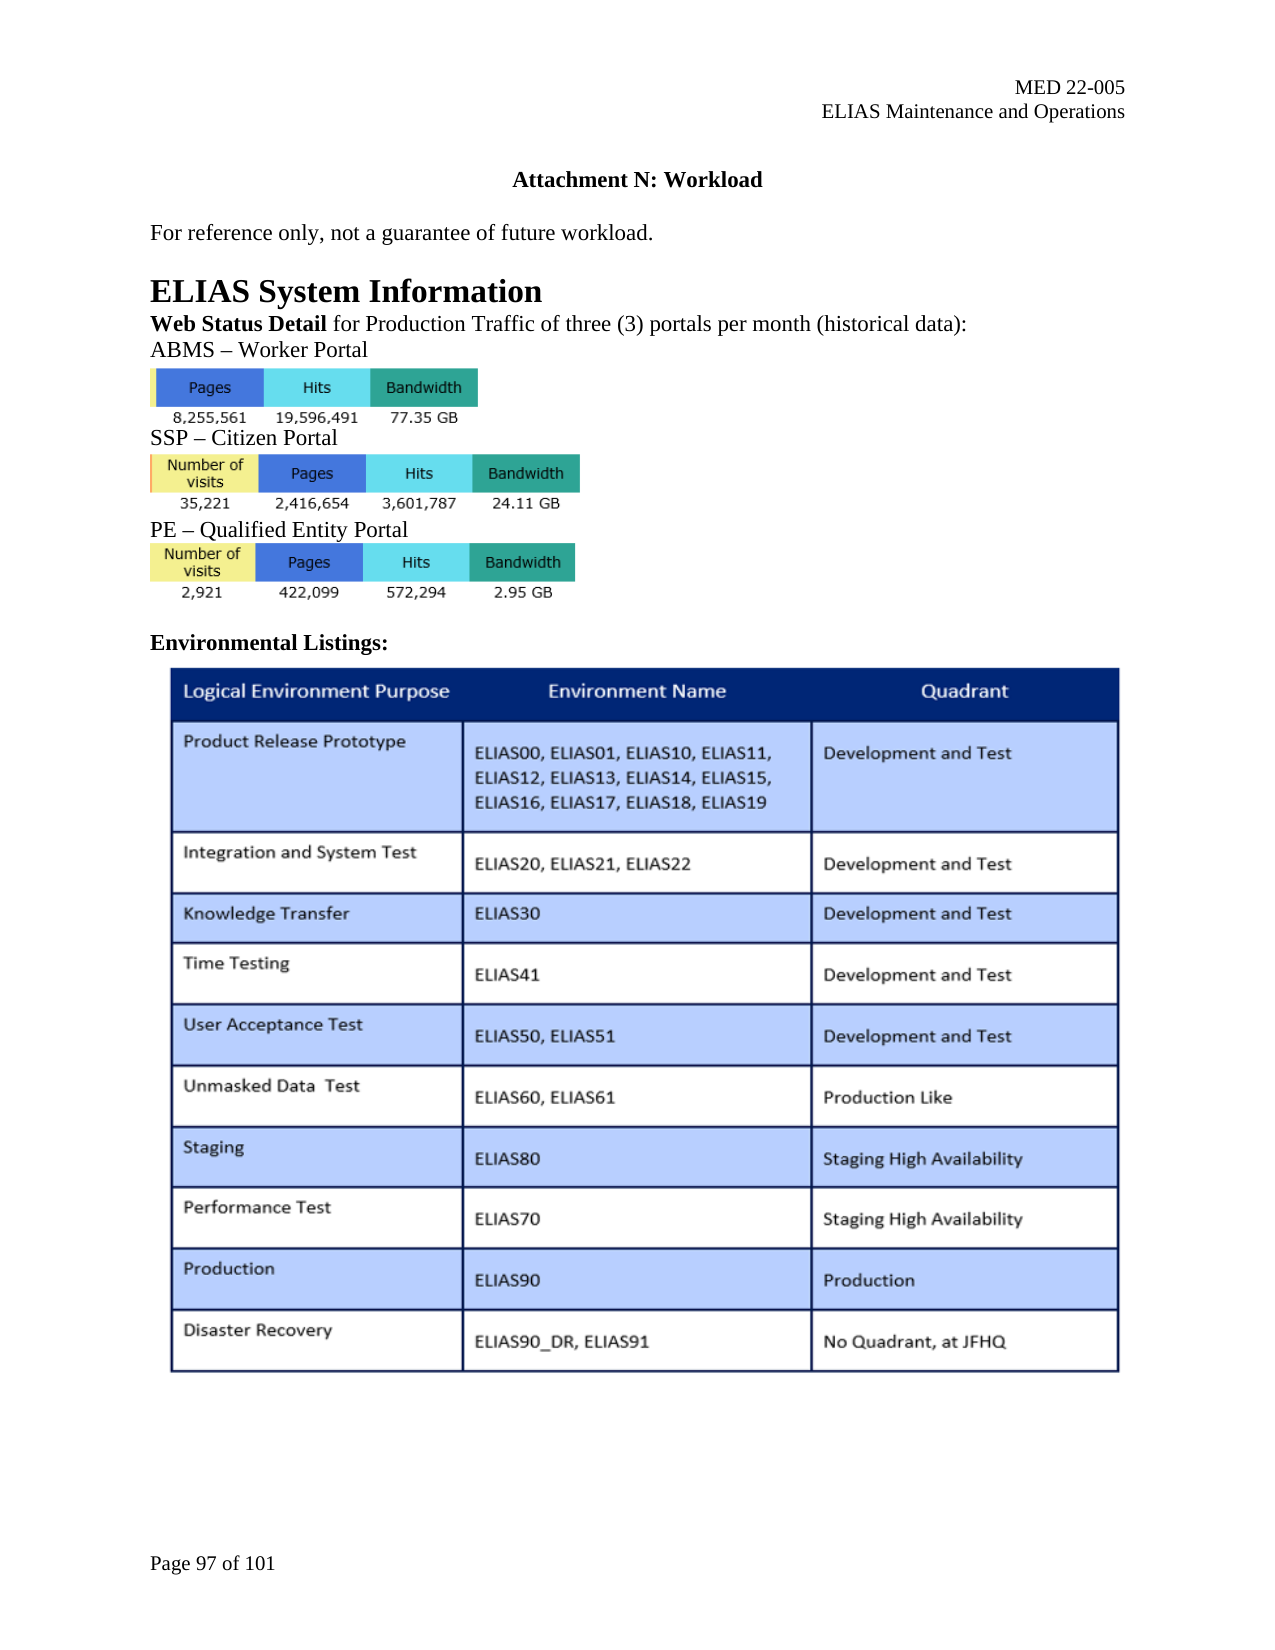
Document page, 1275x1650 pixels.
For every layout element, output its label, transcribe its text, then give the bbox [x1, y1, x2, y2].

subtitle Attachment N: Workload [150, 166, 1125, 193]
text Environmental Listings: [150, 629, 1125, 655]
text ABMS – Worker Portal [150, 336, 1125, 363]
picture [150, 362, 480, 424]
text SSP – Citizen Portal [150, 424, 1125, 450]
picture [150, 542, 575, 603]
text Web Status Detail for Production Traffic of three (3) portals per month (historical data): [150, 310, 1125, 336]
text PE – Qualified Entity Portal [150, 516, 1125, 542]
text ELIAS System Information [150, 272, 1125, 310]
text For reference only, not a guarantee of future workload. [150, 219, 1126, 245]
picture [150, 450, 582, 516]
picture [150, 655, 1125, 1382]
